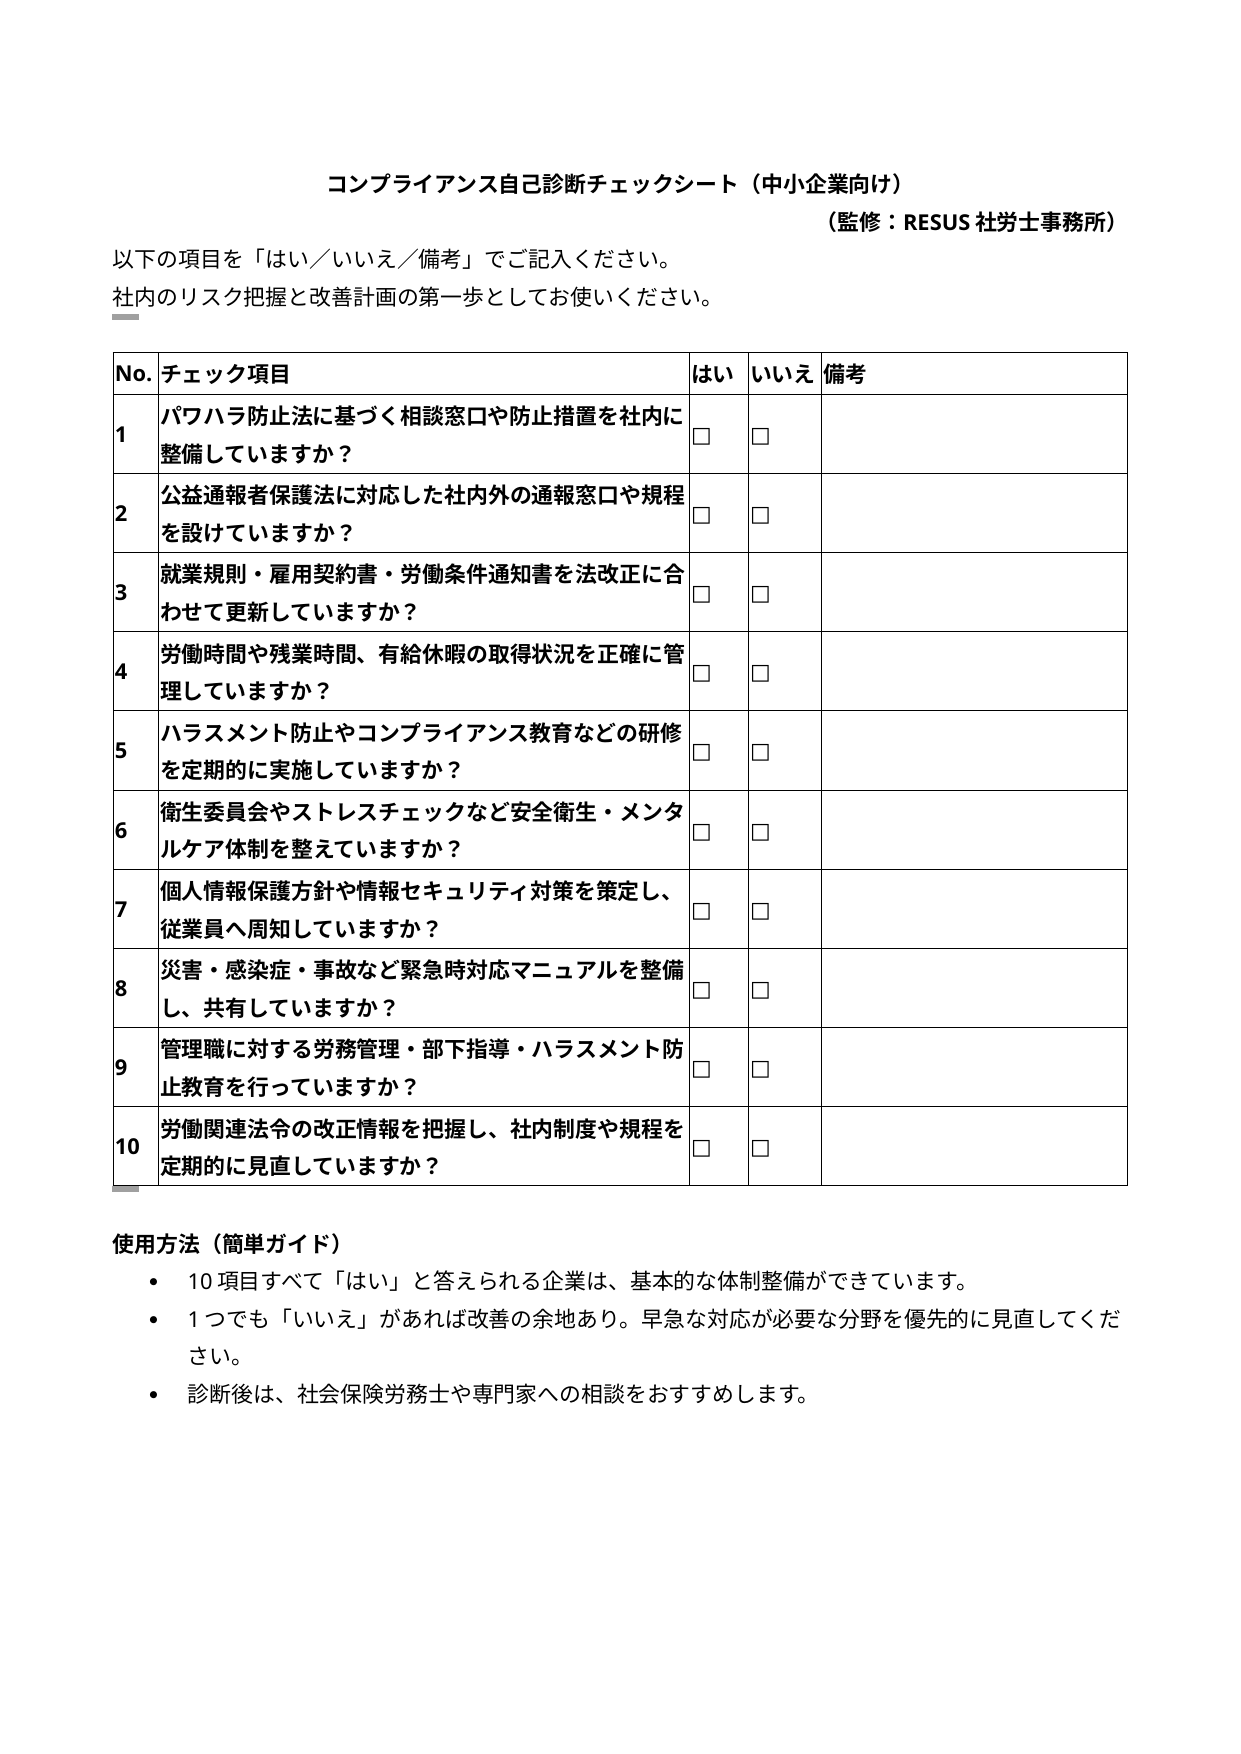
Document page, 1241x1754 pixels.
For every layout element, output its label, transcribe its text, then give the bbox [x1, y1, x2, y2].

table_cell □ [690, 1107, 748, 1185]
text コンプライアンス自己診断チェックシート（中小企業向け） [112, 164, 1128, 202]
table_cell 就業規則・雇用契約書・労働条件通知書を法改正に合わせて更新していますか？ [159, 553, 689, 631]
table_cell □ [690, 870, 748, 948]
table_cell 労働関連法令の改正情報を把握し、社内制度や規程を定期的に見直していますか？ [159, 1107, 689, 1185]
table_cell 労働時間や残業時間、有給休暇の取得状況を正確に管理していますか？ [159, 632, 689, 710]
table_cell □ [690, 1028, 748, 1106]
table_cell □ [690, 395, 748, 473]
table_cell [822, 711, 1127, 789]
table_cell □ [690, 474, 748, 552]
table_cell [822, 553, 1127, 631]
table_cell 災害・感染症・事故など緊急時対応マニュアルを整備し、共有していますか？ [159, 949, 689, 1027]
table_cell 2 [114, 474, 158, 552]
table_cell 4 [114, 632, 158, 710]
table_cell □ [749, 474, 821, 552]
table_cell 5 [114, 711, 158, 789]
table_cell [822, 949, 1127, 1027]
table_cell □ [749, 632, 821, 710]
table_cell □ [749, 1028, 821, 1106]
table_cell □ [690, 632, 748, 710]
table_cell □ [749, 395, 821, 473]
table_cell [822, 1107, 1127, 1185]
table_cell 3 [114, 553, 158, 631]
table_cell □ [749, 711, 821, 789]
table_cell [822, 395, 1127, 473]
table_cell 管理職に対する労務管理・部下指導・ハラスメント防止教育を行っていますか？ [159, 1028, 689, 1106]
table_cell □ [749, 1107, 821, 1185]
table_cell □ [690, 553, 748, 631]
text 使用方法（簡単ガイド） [112, 1224, 1128, 1261]
table_header 備考 [822, 353, 1127, 394]
text （監修：RESUS社労士事務所） [112, 202, 1128, 239]
table_cell 衛生委員会やストレスチェックなど安全衛生・メンタルケア体制を整えていますか？ [159, 791, 689, 869]
table_header いいえ [749, 353, 821, 394]
table_cell 公益通報者保護法に対応した社内外の通報窓口や規程を設けていますか？ [159, 474, 689, 552]
table_header No. [114, 353, 158, 394]
table_cell 9 [114, 1028, 158, 1106]
table_cell 個人情報保護方針や情報セキュリティ対策を策定し、従業員へ周知していますか？ [159, 870, 689, 948]
table_cell [822, 870, 1127, 948]
table_cell [822, 474, 1127, 552]
table_cell □ [690, 711, 748, 789]
table_cell 8 [114, 949, 158, 1027]
table_cell □ [749, 553, 821, 631]
table_cell □ [690, 791, 748, 869]
list 1つでも「いいえ」があれば改善の余地あり。早急な対応が必要な分野を優先的に見直してください。 [150, 1299, 1128, 1374]
table_cell 1 [114, 395, 158, 473]
table_cell 6 [114, 791, 158, 869]
table_cell □ [749, 791, 821, 869]
table_cell [822, 1028, 1127, 1106]
table_cell □ [749, 870, 821, 948]
table_header チェック項目 [159, 353, 689, 394]
list 10項目すべて「はい」と答えられる企業は、基本的な体制整備ができています。 [150, 1261, 1128, 1299]
table_cell 10 [114, 1107, 158, 1185]
table_cell □ [690, 949, 748, 1027]
table_header はい [690, 353, 748, 394]
text 以下の項目を「はい／いいえ／備考」でご記入ください。 社内のリスク把握と改善計画の第一歩としてお使いください。 [112, 239, 1128, 314]
table_cell [822, 791, 1127, 869]
table_cell □ [749, 949, 821, 1027]
table_cell [822, 632, 1127, 710]
table_cell パワハラ防止法に基づく相談窓口や防止措置を社内に整備していますか？ [159, 395, 689, 473]
table_cell ハラスメント防止やコンプライアンス教育などの研修を定期的に実施していますか？ [159, 711, 689, 789]
list 診断後は、社会保険労務士や専門家への相談をおすすめします。 [150, 1374, 1128, 1411]
table_cell 7 [114, 870, 158, 948]
